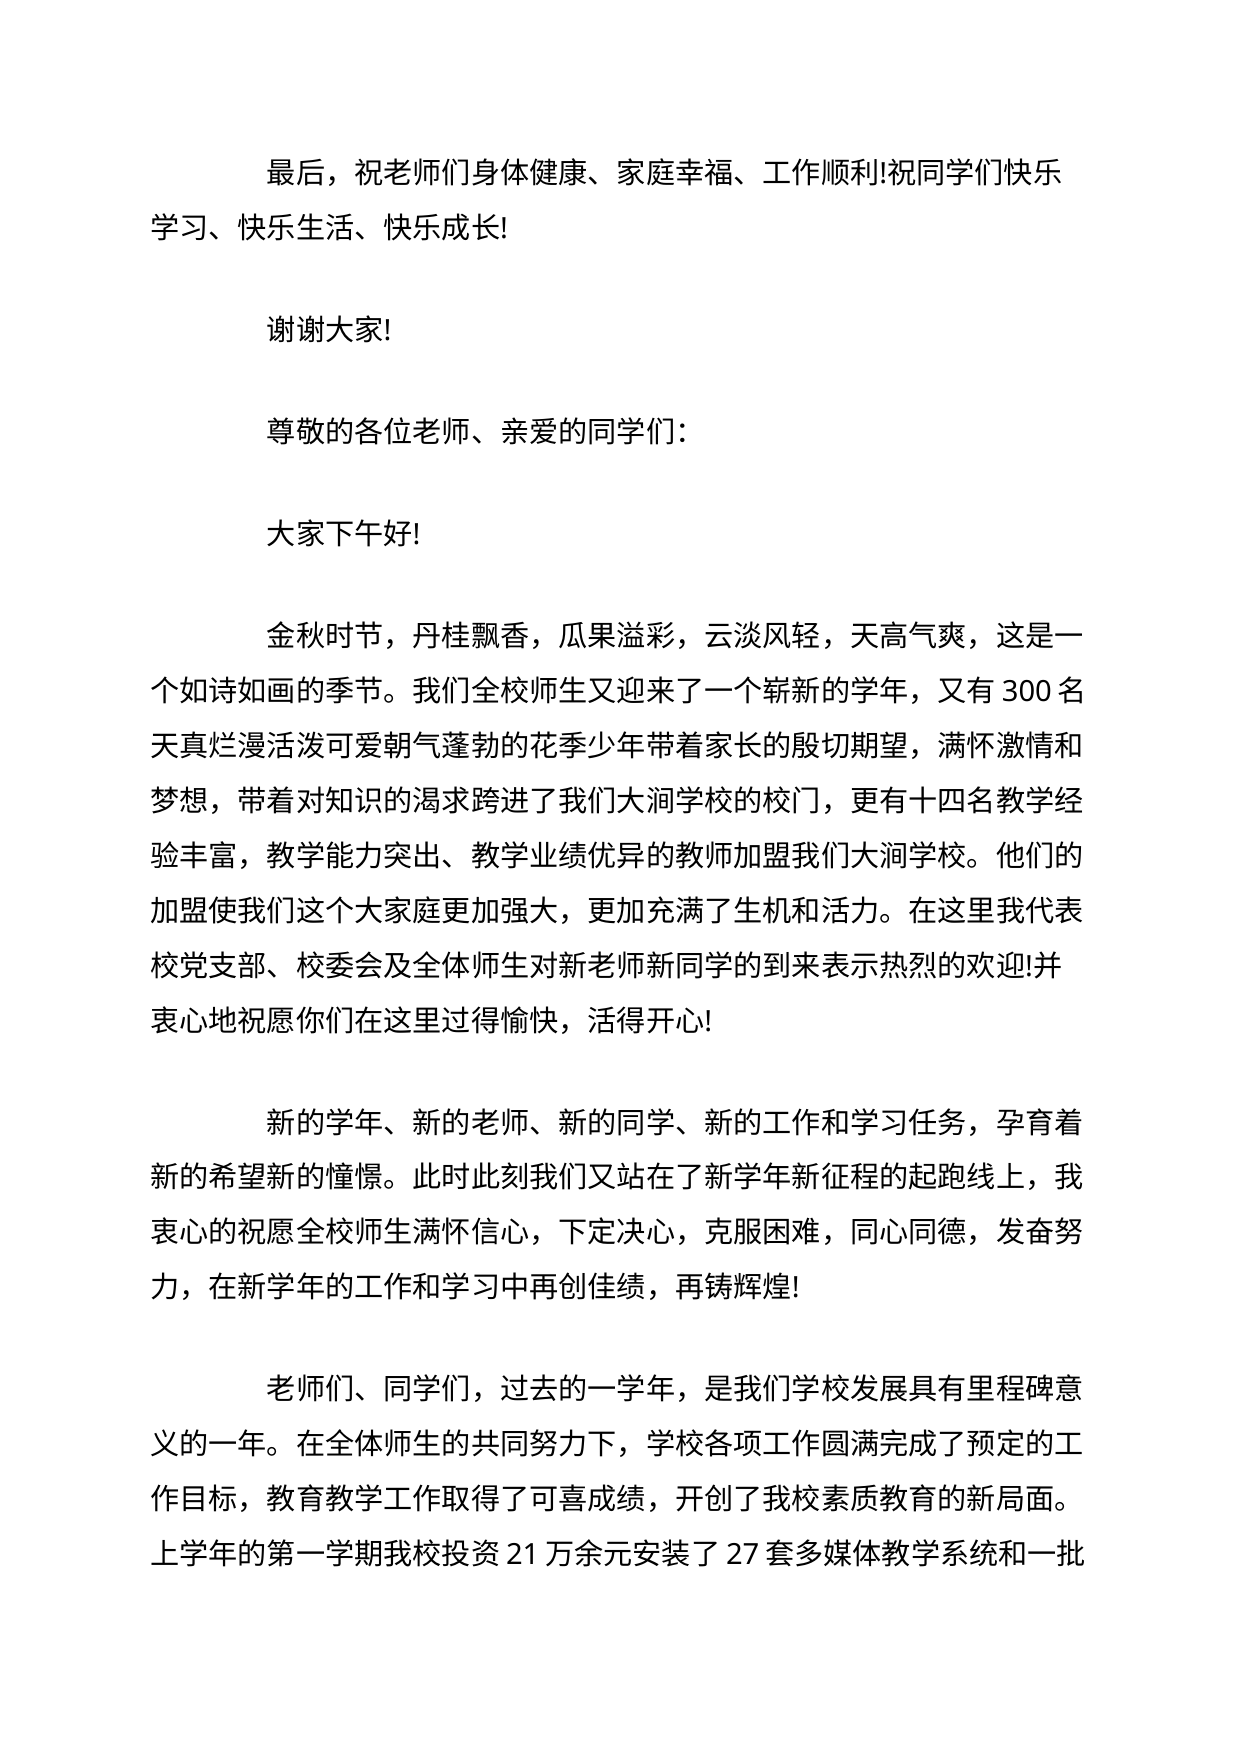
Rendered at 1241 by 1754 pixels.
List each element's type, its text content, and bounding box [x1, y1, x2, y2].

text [150, 1366, 1090, 1573]
text 最后，祝老师们身体健康、家庭幸福、工作顺利!祝同学们快乐学习、快乐生活、快乐成长! [150, 150, 1090, 247]
text 谢谢大家! [150, 307, 1090, 349]
text 尊敬的各位老师、亲爱的同学们： [150, 409, 1090, 451]
text 新的学年、新的老师、新的同学、新的工作和学习任务，孕育着新的希望新的憧憬。此时此刻我们又站在了新学年新征程的起跑线上，我衷心的祝愿全校师生满怀信心，下定决心，克服困难，同心同德，发奋努力，在新学年的工作和学习中再创佳绩，再铸辉煌! [150, 1099, 1090, 1306]
text 金秋时节，丹桂飘香，瓜果溢彩，云淡风轻，天高气爽，这是一个如诗如画的季节。我们全校师生又迎来了一个崭新的学年，又有300名天真烂漫活泼可爱朝气蓬勃的花季少年带着家长的殷切期望，满怀激情和梦想，带着对知识的渴求跨进了我们大涧学校的校门，更有十四名教学经验丰富，教学能力突出、教学业绩优异的教师加盟我们大涧学校。他们的加盟使我们这个大家庭更加强大，更加充满了生机和活力。在这里我代表校党支部、校委会及全体师生对新老师新同学的到来表示热烈的欢迎!并衷心地祝愿你们在这里过得愉快，活得开心! [150, 613, 1090, 1039]
text 大家下午好! [150, 511, 1090, 553]
